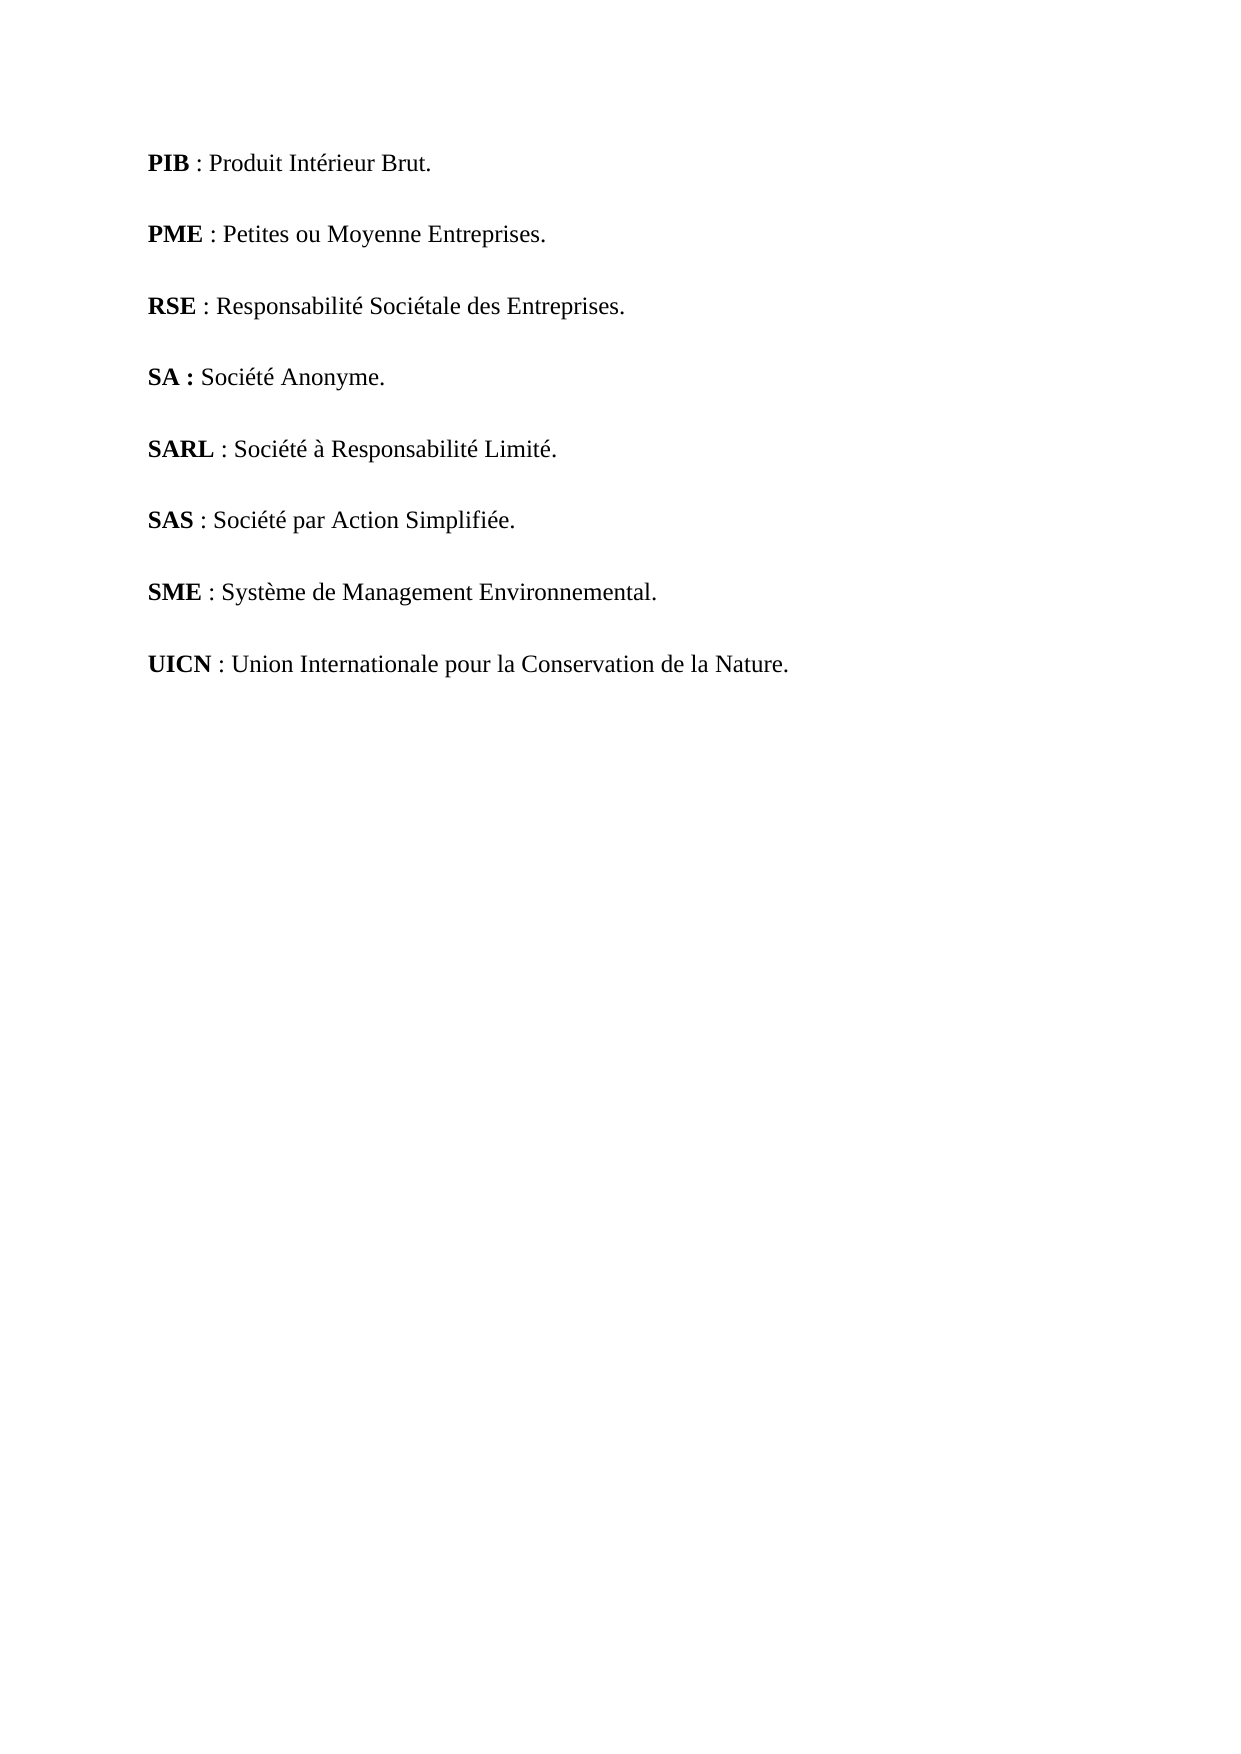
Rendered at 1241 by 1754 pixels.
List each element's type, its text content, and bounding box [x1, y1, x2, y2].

text SARL : Société à Responsabilité Limité. [148, 434, 1092, 463]
text RSE : Responsabilité Sociétale des Entreprises. [148, 291, 1092, 319]
text PME : Petites ou Moyenne Entreprises. [148, 219, 1092, 248]
text UICN : Union Internationale pour la Conservation de la Nature. [148, 649, 1092, 677]
text SA : Société Anonyme. [148, 362, 1092, 391]
text SAS : Société par Action Simplifiée. [148, 506, 1092, 534]
text PIB : Produit Intérieur Brut. [148, 148, 1092, 176]
text SME : Système de Management Environnemental. [148, 577, 1092, 606]
